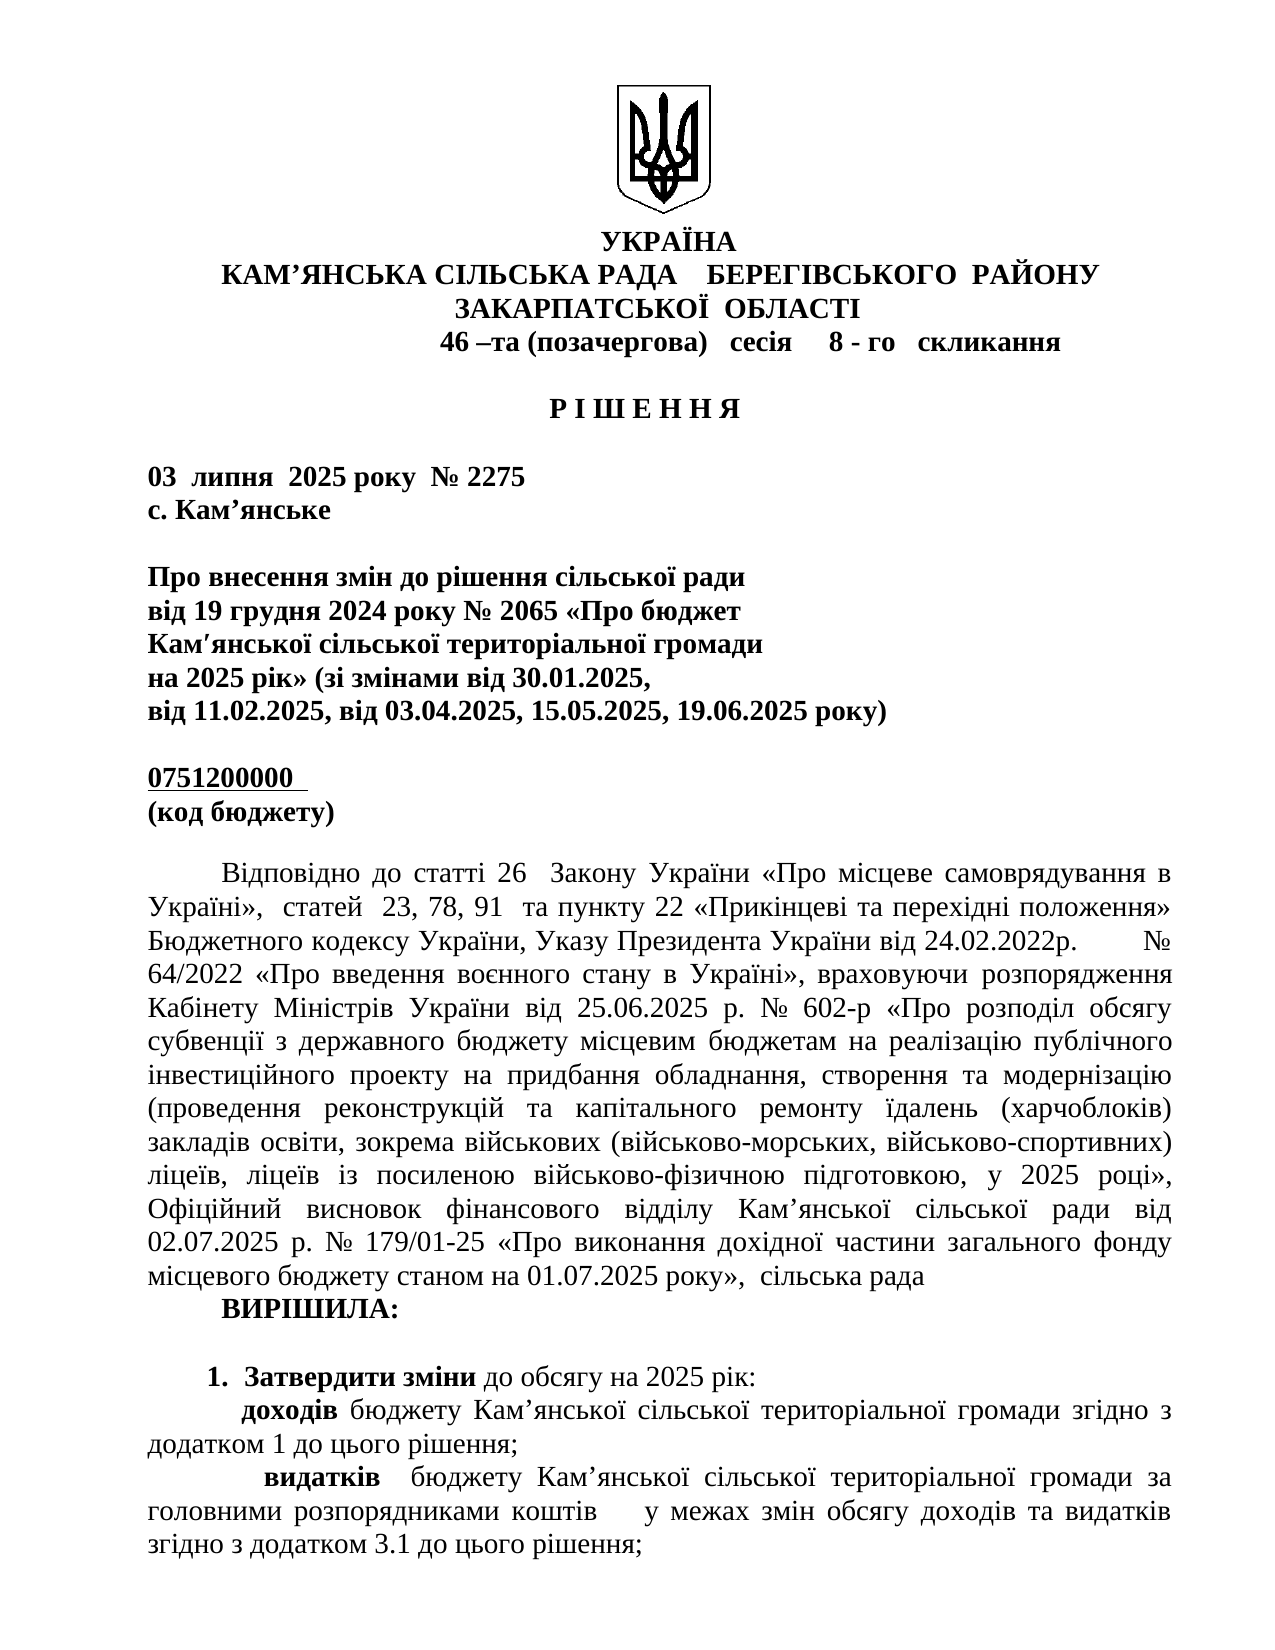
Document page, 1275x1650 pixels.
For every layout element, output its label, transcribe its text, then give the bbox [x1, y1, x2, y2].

text 46 –та (позачергова) сесія 8 - го скликання [147, 324, 1173, 358]
text КАМ’ЯНСЬКА СІЛЬСЬКА РАДА БЕРЕГІВСЬКОГО РАЙОНУ [147, 257, 1173, 291]
text Про внесення змін до рішення сільської ради [147, 559, 1173, 593]
text доходів бюджету Кам’янської сільської територіальної громади згідно з додатком 1 до цього рішення; [147, 1392, 1173, 1459]
list Затвердити зміни до обсягу на 2025 рік: [206, 1359, 1173, 1392]
text Р І Ш Е Н Н Я [147, 392, 1173, 425]
text видатків бюджету Кам’янської сільської територіальної громади за головними розпорядниками коштів у межах змін обсягу доходів та видатків згідно з додатком 3.1 до цього рішення; [147, 1459, 1173, 1560]
text Відповідно до статті 26 Закону України «Про місцеве самоврядування в Україні», статей 23, 78, 91 та пункту 22 «Прикінцеві та перехідні положення» Бюджетного кодексу України, Указу Президента України від 24.02.2022р. № 64/2022 «Про введення воєнного стану в Україні», враховуючи розпорядження Кабінету Міністрів України від 25.06.2025 р. № 602-р «Про розподіл обсягу субвенції з державного бюджету місцевим бюджетам на реалізацію публічного інвестиційного проекту на придбання обладнання, створення та модернізацію (проведення реконструкцій та капітального ремонту їдалень (харчоблоків) закладів освіти, зокрема військових (військово-морських, військово-спортивних) ліцеїв, ліцеїв із посиленою військово-фізичною підготовкою, у 2025 році», Офіційний висновок фінансового відділу Кам’янської сільської ради від 02.07.2025 р. № 179/01-25 «Про виконання дохідної частини загального фонду місцевого бюджету станом на 01.07.2025 року», сільська рада [147, 856, 1173, 1292]
text с. Кам’янське [147, 492, 1173, 526]
text 0751200000 [147, 761, 1173, 794]
text 03 липня 2025 року № 2275 [147, 459, 1173, 492]
text ВИРІШИЛА: [147, 1292, 1173, 1325]
text УКРАЇНА [147, 224, 1173, 257]
text (код бюджету) [147, 794, 1173, 828]
picture [607, 80, 721, 224]
text Кам′янської сільської територіальної громади [147, 626, 1173, 660]
text від 11.02.2025, від 03.04.2025, 15.05.2025, 19.06.2025 року) [147, 693, 1173, 727]
text від 19 грудня 2024 року № 2065 «Про бюджет [147, 593, 1173, 626]
text на 2025 рік» (зі змінами від 30.01.2025, [147, 660, 1173, 693]
text ЗАКАРПАТСЬКОЇ ОБЛАСТІ [147, 291, 1173, 324]
